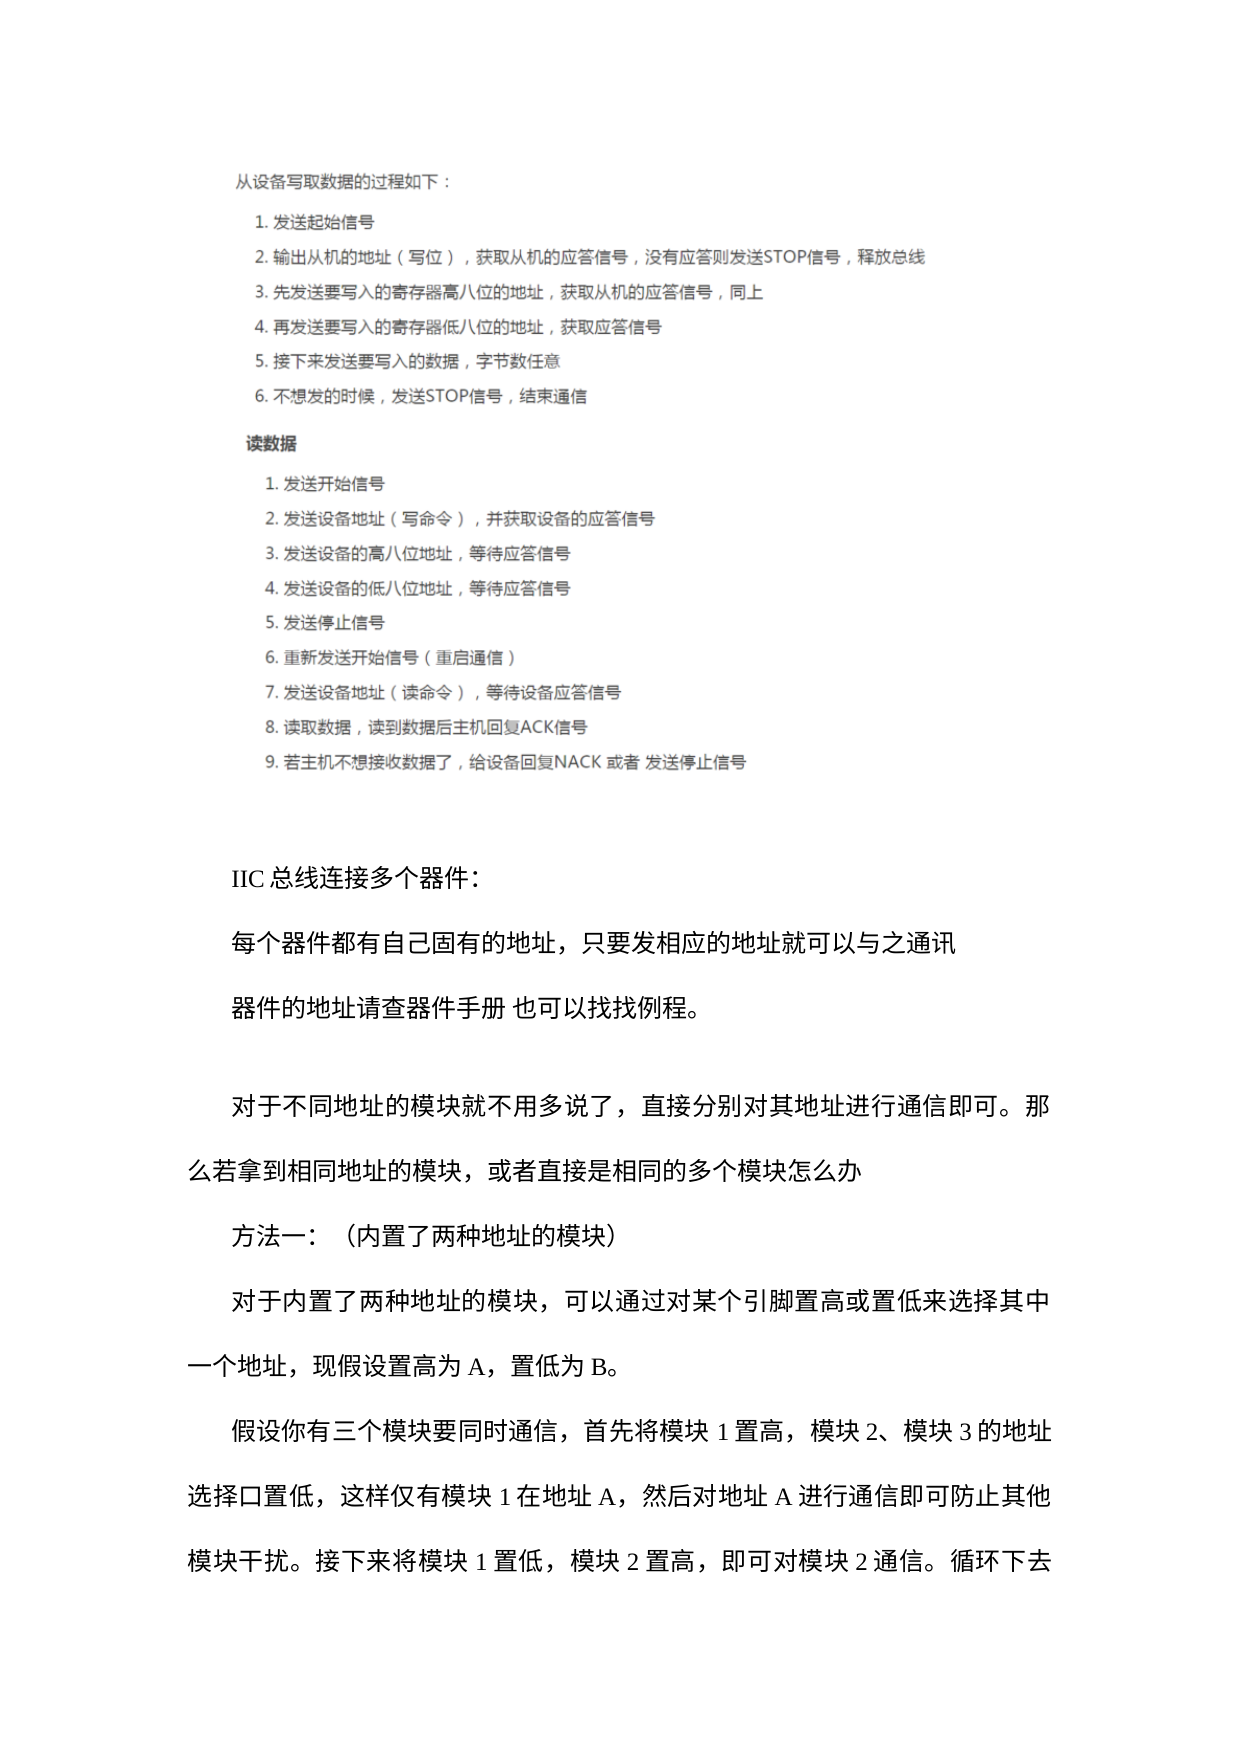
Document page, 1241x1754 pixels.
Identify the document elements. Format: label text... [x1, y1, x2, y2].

list 方法一：（内置了两种地址的模块） [187, 1202, 1053, 1267]
picture [231, 422, 770, 780]
list 对于不同地址的模块就不用多说了，直接分别对其地址进行通信即可。那么若拿到相同地址的模块，或者直接是相同的多个模块怎么办 [187, 1072, 1053, 1202]
picture [231, 162, 932, 420]
list IIC总线连接多个器件： [187, 844, 1053, 909]
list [187, 1397, 1053, 1592]
list 对于内置了两种地址的模块，可以通过对某个引脚置高或置低来选择其中一个地址，现假设置高为A，置低为B。 [187, 1267, 1053, 1397]
list 器件的地址请查器件手册 也可以找找例程。 [187, 974, 1053, 1039]
list 每个器件都有自己固有的地址，只要发相应的地址就可以与之通讯 [187, 909, 1053, 974]
